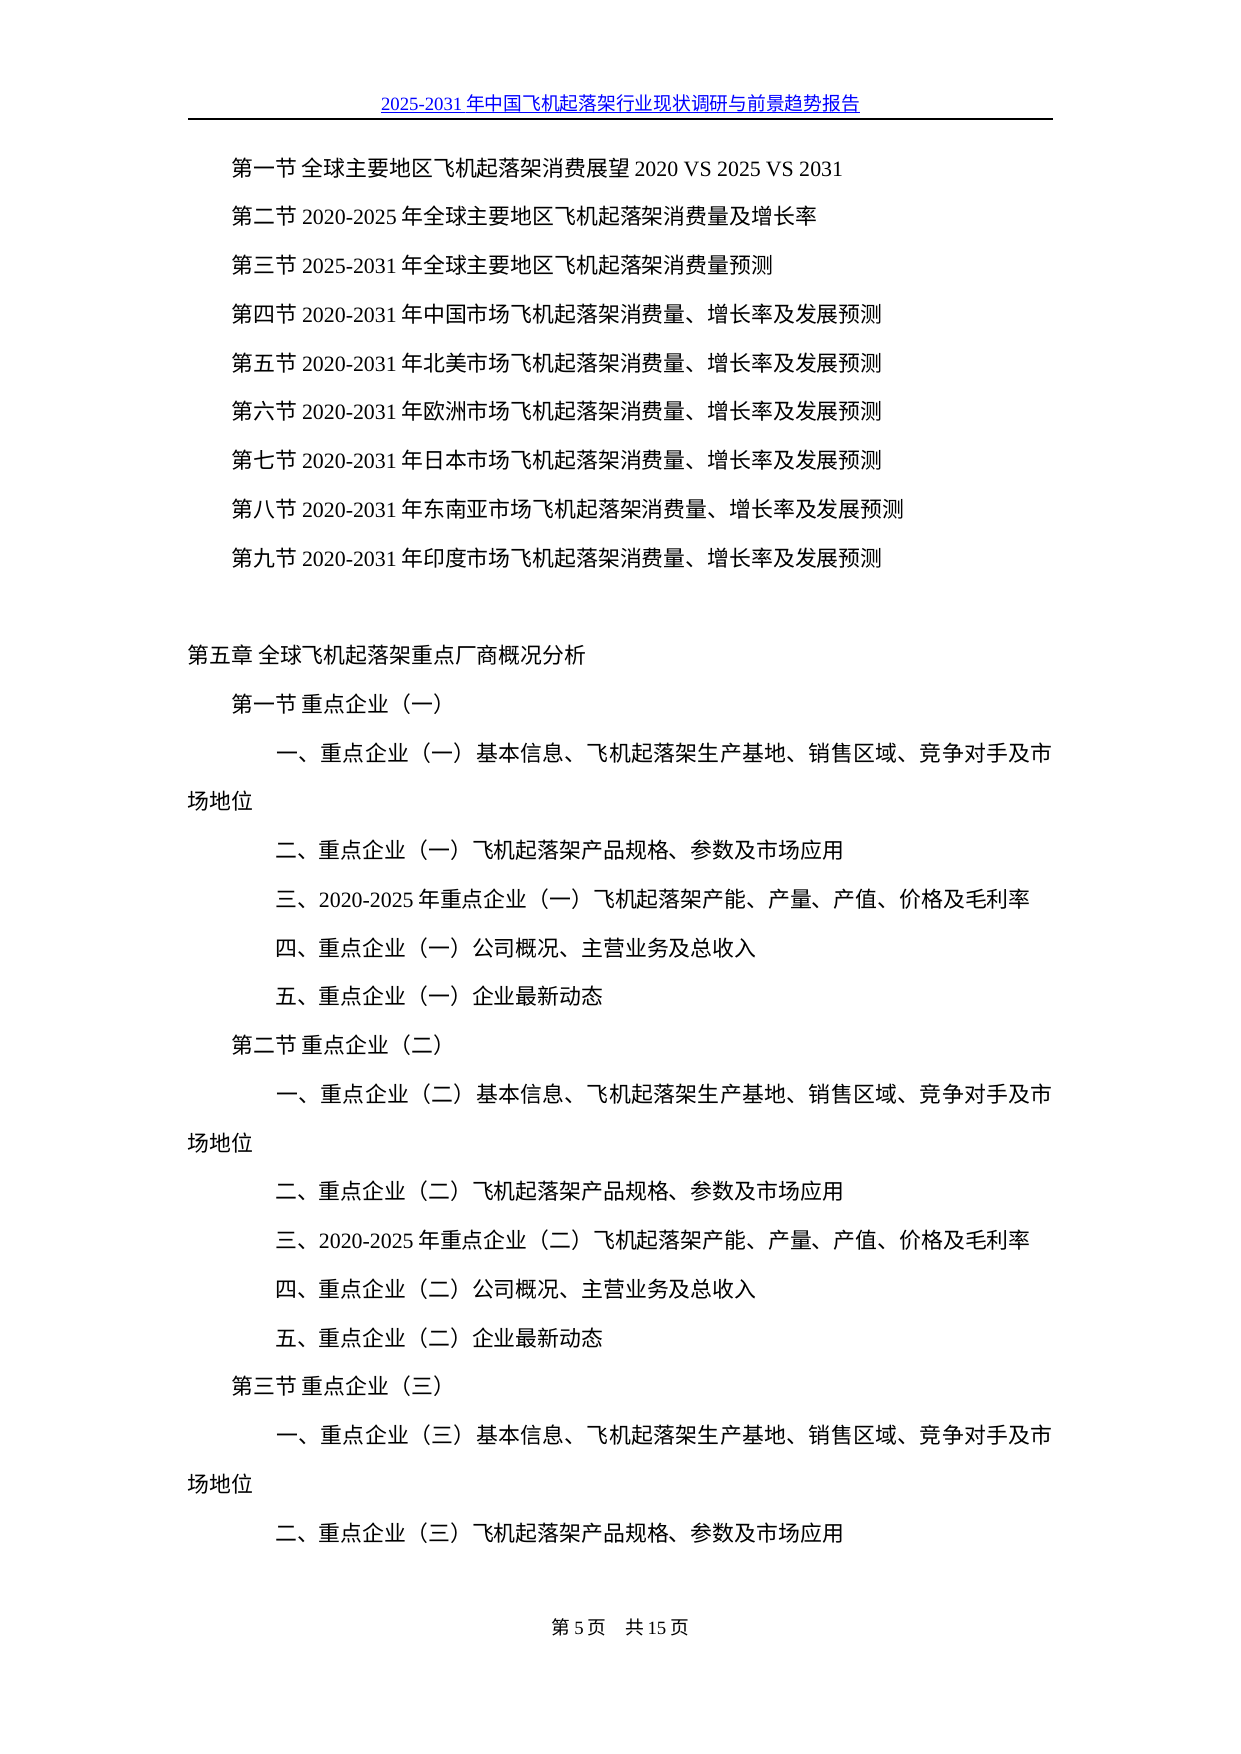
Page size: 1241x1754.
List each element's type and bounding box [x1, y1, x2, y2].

text [187, 150, 1053, 1548]
